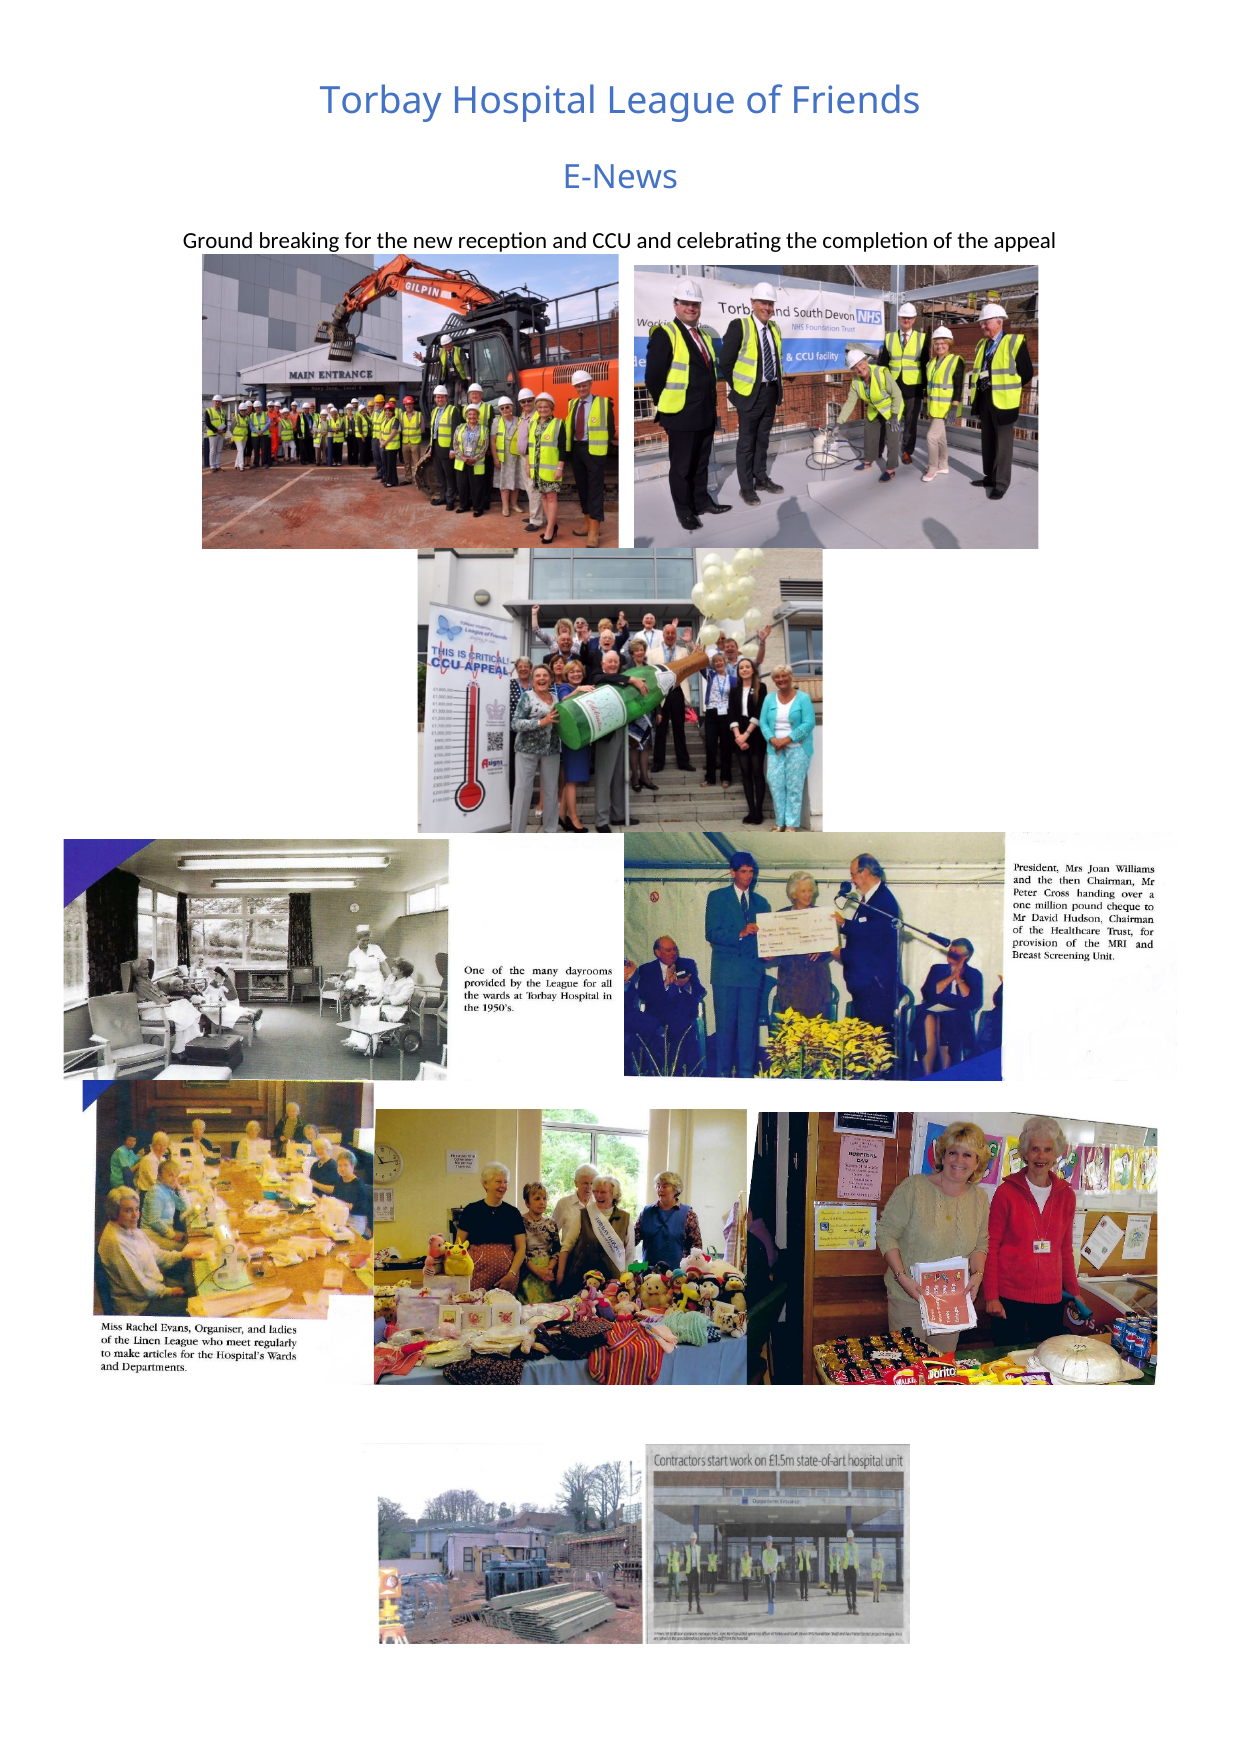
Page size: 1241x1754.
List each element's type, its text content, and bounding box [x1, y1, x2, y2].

picture [362, 1444, 644, 1644]
text Ground breaking for the new reception and CCU and celebrating the completion of the appeal [59, 226, 1181, 254]
picture [63, 254, 1177, 1385]
picture [646, 1445, 910, 1644]
